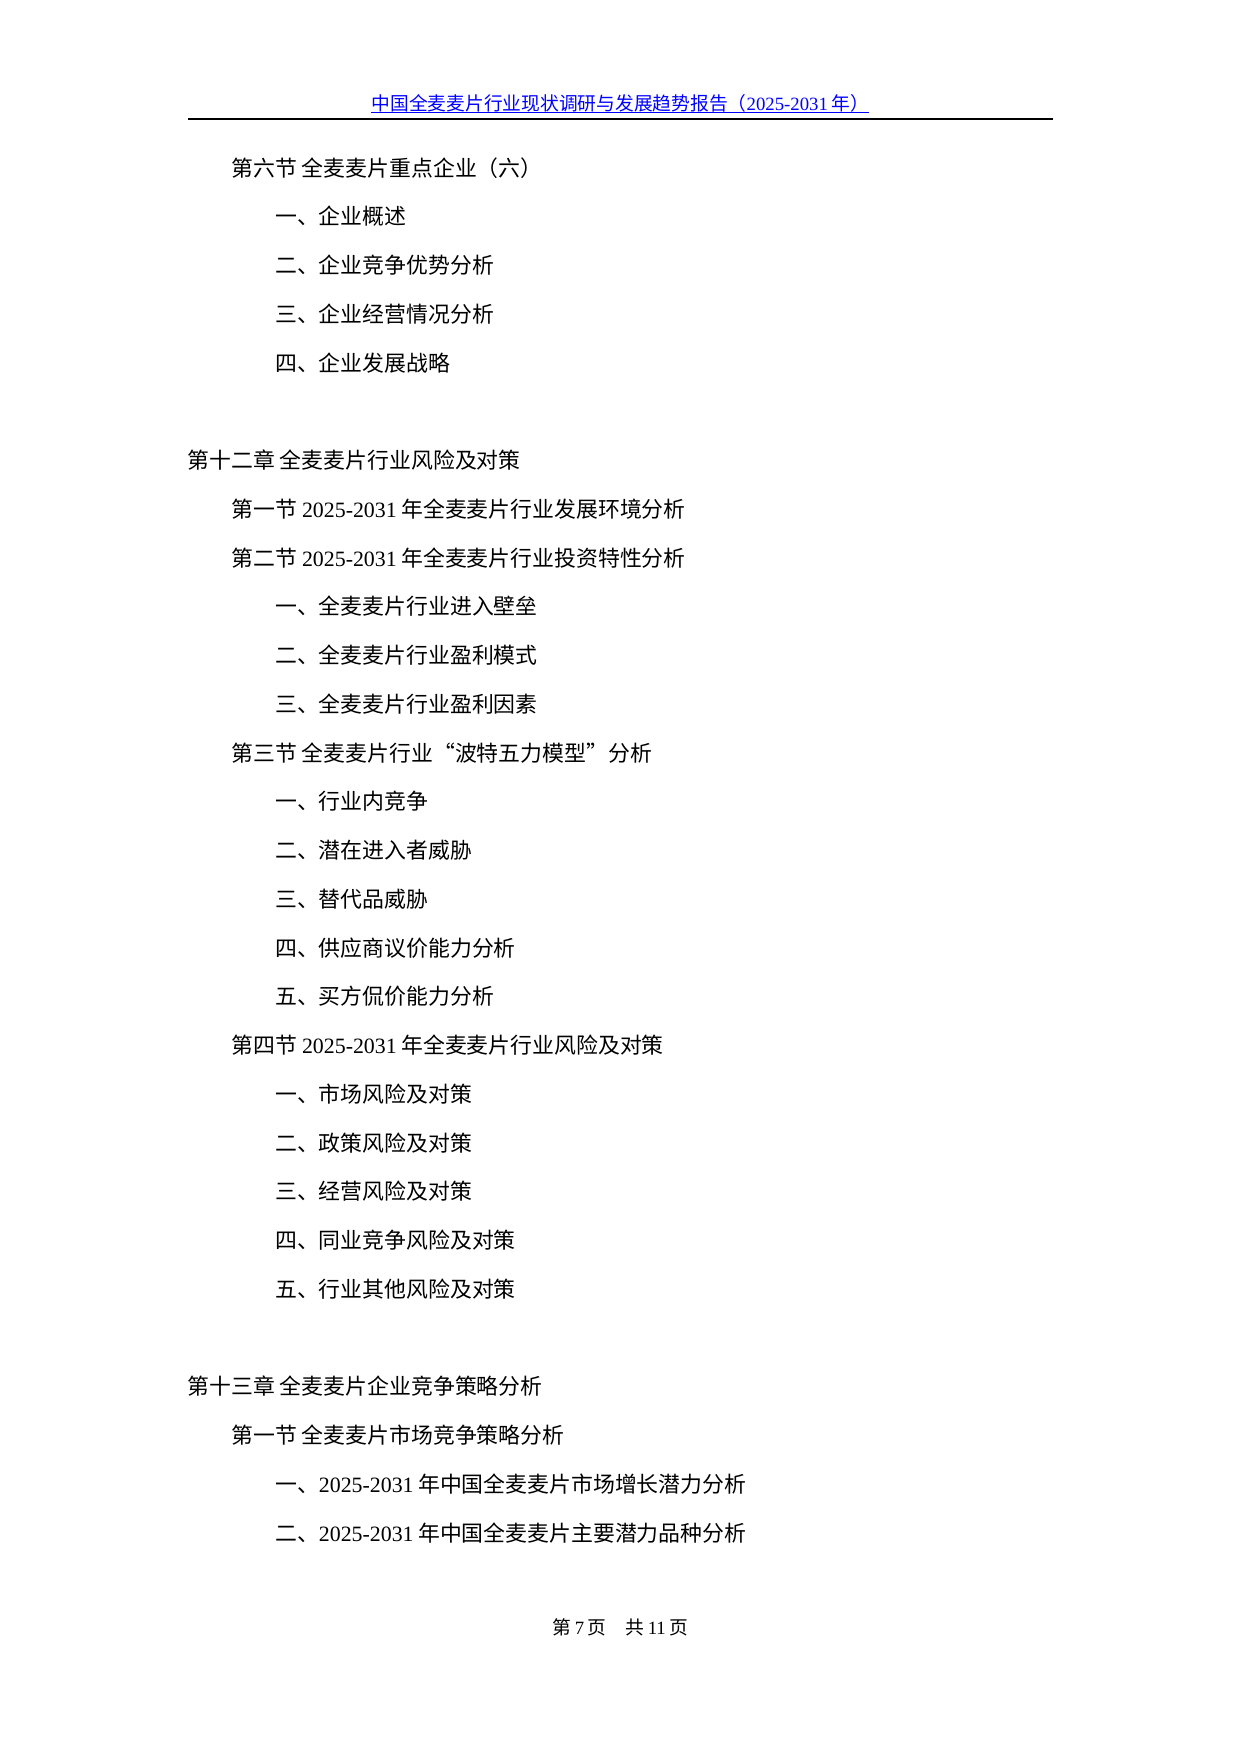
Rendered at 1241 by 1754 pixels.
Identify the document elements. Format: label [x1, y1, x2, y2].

text [187, 150, 1053, 1548]
